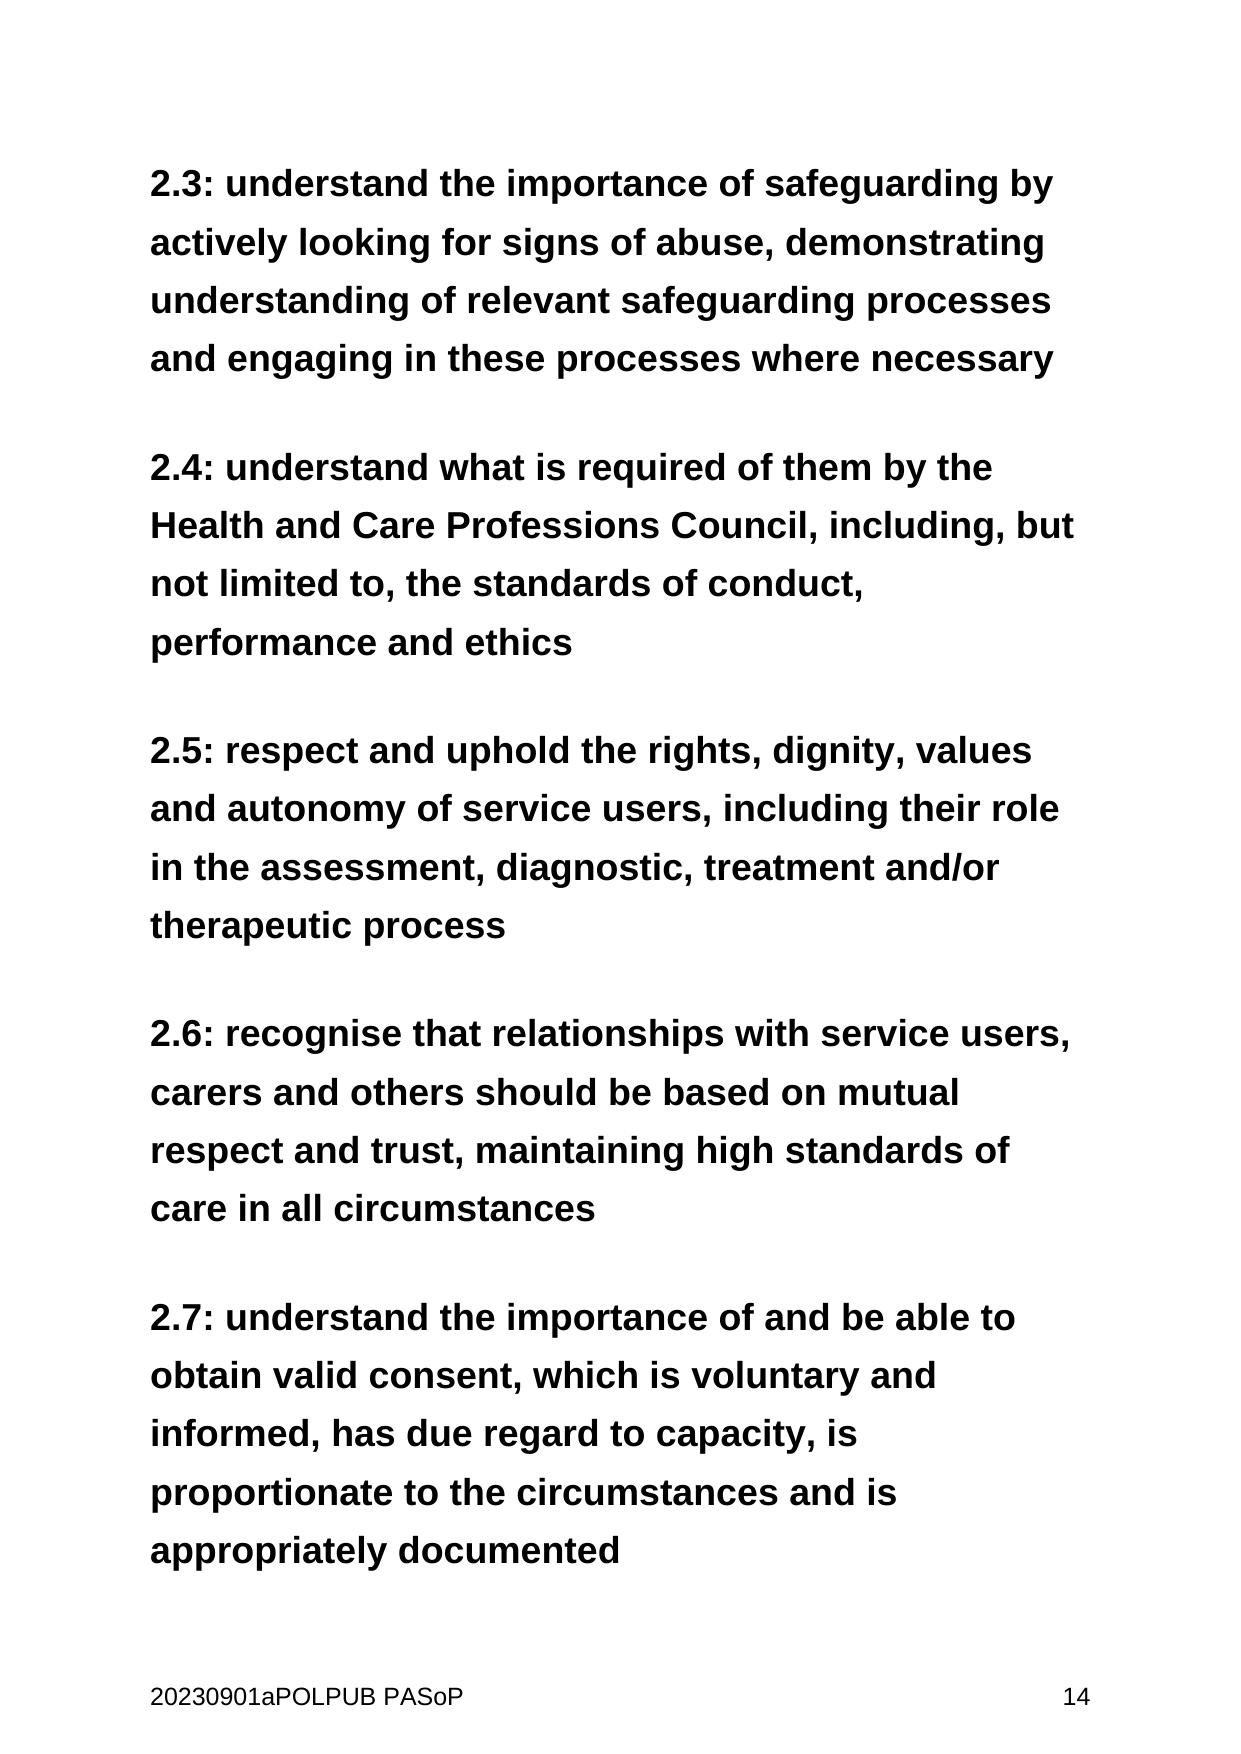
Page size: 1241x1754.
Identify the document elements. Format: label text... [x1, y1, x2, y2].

text 2.5: respect and uphold the rights, dignity, values and autonomy of service users, including their role in the assessment, diagnostic, treatment and/or therapeutic process [150, 717, 1090, 950]
text 2.6: recognise that relationships with service users, carers and others should be based on mutual respect and trust, maintaining high standards of care in all circumstances [150, 1000, 1090, 1233]
text 2.3: understand the importance of safeguarding by actively looking for signs of abuse, demonstrating understanding of relevant safeguarding processes and engaging in these processes where necessary [150, 150, 1090, 383]
text 2.4: understand what is required of them by the Health and Care Professions Council, including, but not limited to, the standards of conduct, performance and ethics [150, 433, 1090, 667]
text 2.7: understand the importance of and be able to obtain valid consent, which is voluntary and informed, has due regard to capacity, is proportionate to the circumstances and is appropriately documented [150, 1283, 1090, 1575]
